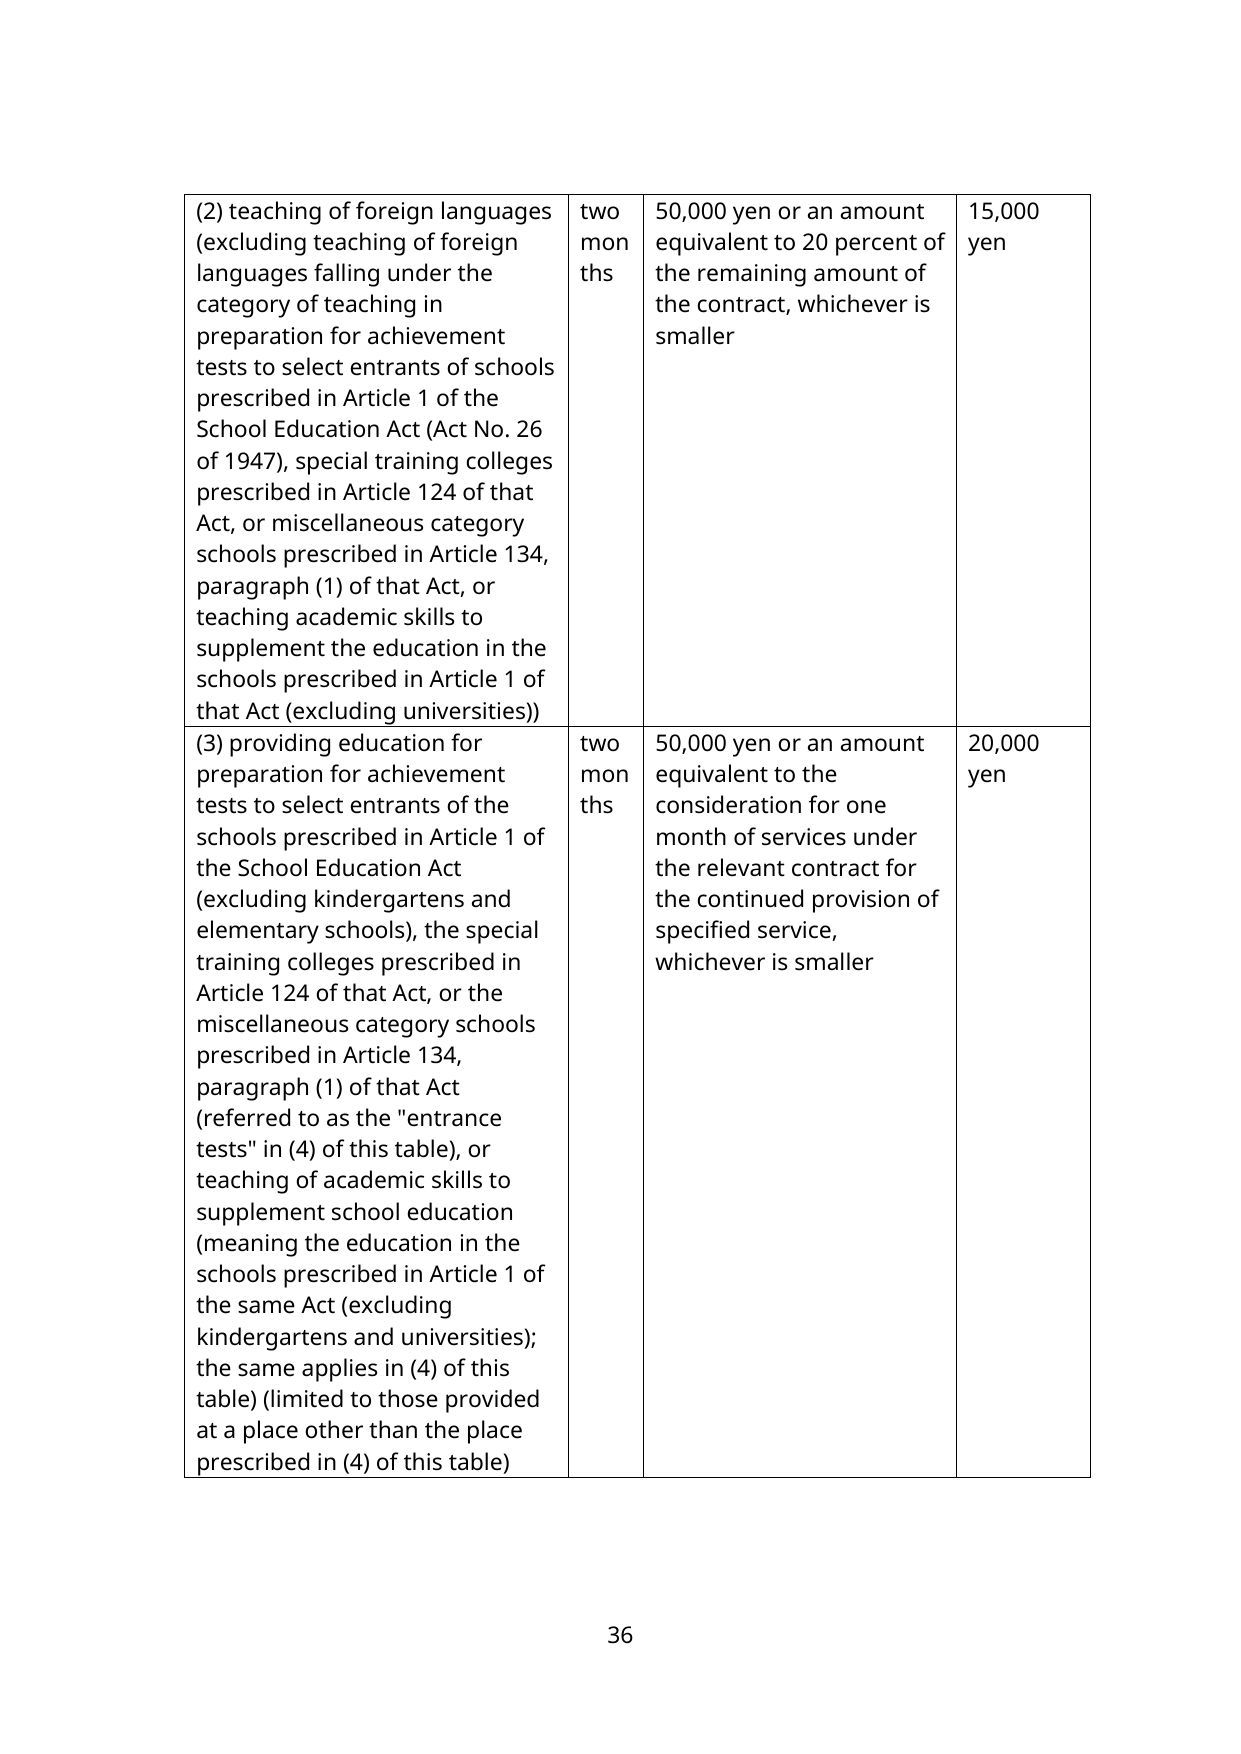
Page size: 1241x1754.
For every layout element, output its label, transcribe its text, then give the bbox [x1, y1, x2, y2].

table_cell two months [569, 727, 643, 1477]
table_cell 50,000 yen or an amount equivalent to the consideration for one month of services under the relevant contract for the continued provision of specified service, whichever is smaller [644, 727, 956, 1477]
table_cell 50,000 yen or an amount equivalent to 20 percent of the remaining amount of the contract, whichever is smaller [644, 195, 956, 726]
table_cell (3) providing education for preparation for achievement tests to select entrants of the schools prescribed in Article 1 of the School Education Act (excluding kindergartens and elementary schools), the special training colleges prescribed in Article 124 of that Act, or the miscellaneous category schools prescribed in Article 134, paragraph (1) of that Act (referred to as the "entrance tests" in (4) of this table), or teaching of academic skills to supplement school education (meaning the education in the schools prescribed in Article 1 of the same Act (excluding kindergartens and universities); the same applies in (4) of this table) (limited to those provided at a place other than the place prescribed in (4) of this table) [185, 727, 568, 1477]
table_cell two months [569, 195, 643, 726]
table_cell 20,000 yen [957, 727, 1090, 1477]
table_cell (2) teaching of foreign languages (excluding teaching of foreign languages falling under the category of teaching in preparation for achievement tests to select entrants of schools prescribed in Article 1 of the School Education Act (Act No. 26 of 1947), special training colleges prescribed in Article 124 of that Act, or miscellaneous category schools prescribed in Article 134, paragraph (1) of that Act, or teaching academic skills to supplement the education in the schools prescribed in Article 1 of that Act (excluding universities)) [185, 195, 568, 726]
table_cell 15,000 yen [957, 195, 1090, 726]
